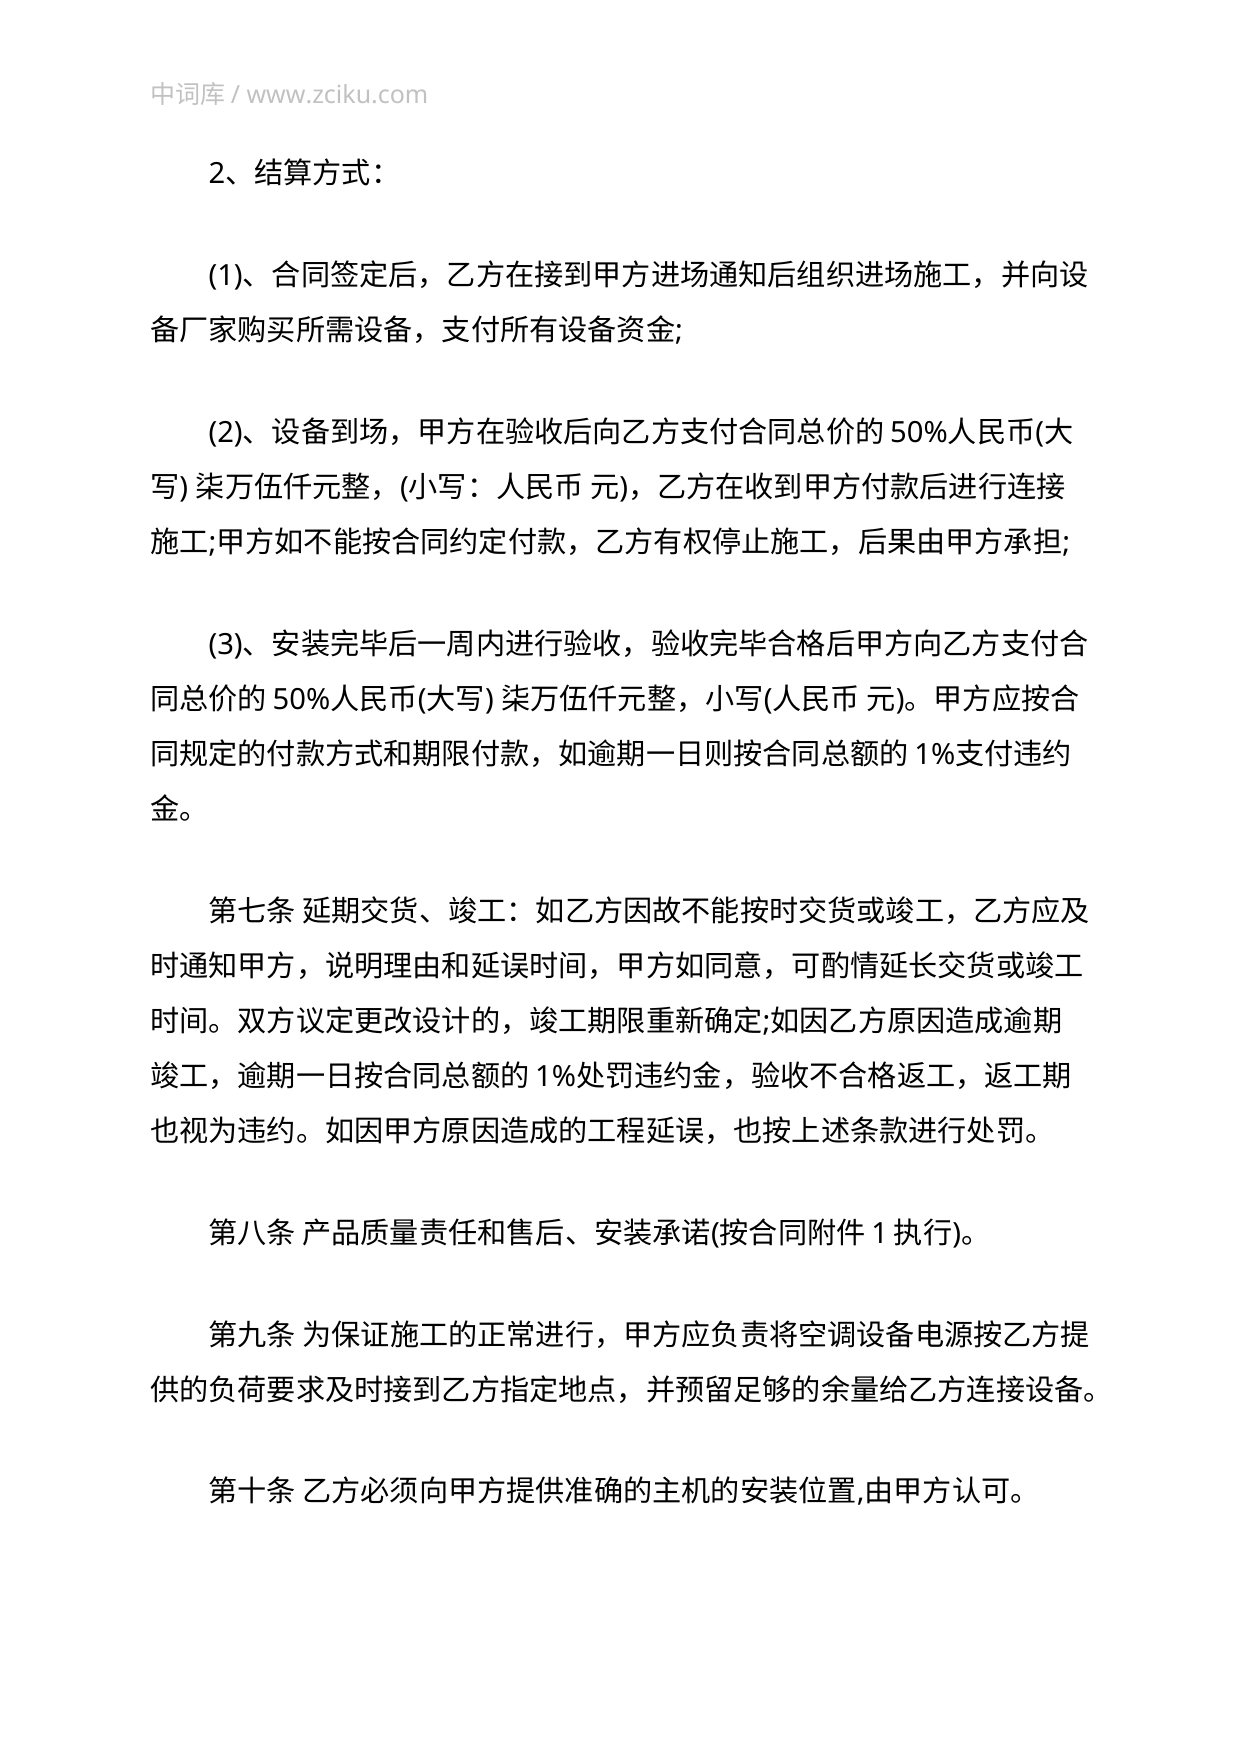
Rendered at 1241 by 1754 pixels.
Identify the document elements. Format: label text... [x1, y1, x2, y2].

text 2、结算方式： [150, 150, 1090, 192]
text 第九条 为保证施工的正常进行，甲方应负责将空调设备电源按乙方提供的负荷要求及时接到乙方指定地点，并预留足够的余量给乙方连接设备。 [150, 1311, 1090, 1408]
text 第十条 乙方必须向甲方提供准确的主机的安装位置,由甲方认可。 [150, 1468, 1090, 1510]
text (3)、安装完毕后一周内进行验收，验收完毕合格后甲方向乙方支付合同总价的50%人民币(大写) 柒万伍仟元整，小写(人民币 元)。甲方应按合同规定的付款方式和期限付款，如逾期一日则按合同总额的1%支付违约金。 [150, 621, 1090, 828]
text (1)、合同签定后，乙方在接到甲方进场通知后组织进场施工，并向设备厂家购买所需设备，支付所有设备资金; [150, 252, 1090, 349]
text 第七条 延期交货、竣工：如乙方因故不能按时交货或竣工，乙方应及时通知甲方，说明理由和延误时间，甲方如同意，可酌情延长交货或竣工时间。双方议定更改设计的，竣工期限重新确定;如因乙方原因造成逾期竣工，逾期一日按合同总额的1%处罚违约金，验收不合格返工，返工期也视为违约。如因甲方原因造成的工程延误，也按上述条款进行处罚。 [150, 888, 1090, 1150]
text (2)、设备到场，甲方在验收后向乙方支付合同总价的50%人民币(大写) 柒万伍仟元整，(小写：人民币 元)，乙方在收到甲方付款后进行连接施工;甲方如不能按合同约定付款，乙方有权停止施工，后果由甲方承担; [150, 409, 1090, 561]
text 第八条 产品质量责任和售后、安装承诺(按合同附件1执行)。 [150, 1209, 1090, 1252]
